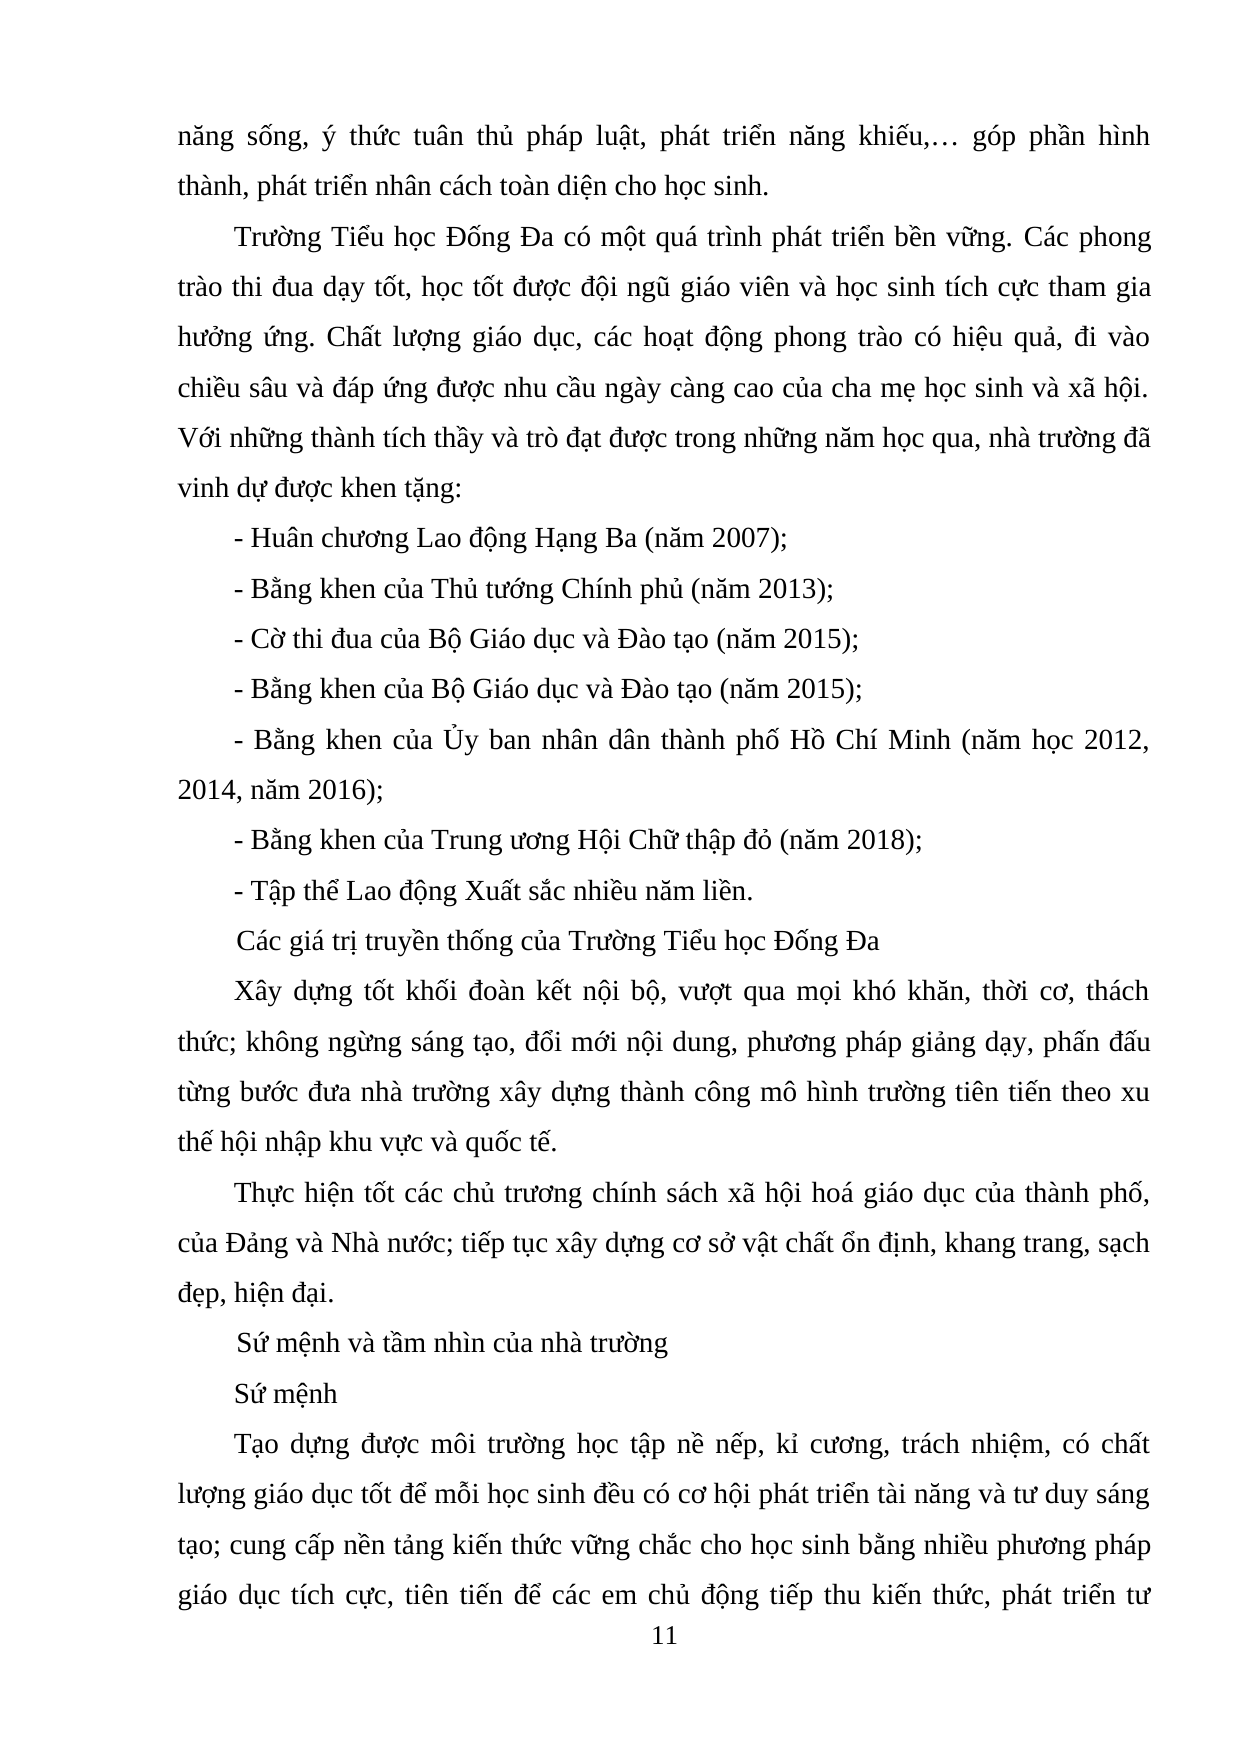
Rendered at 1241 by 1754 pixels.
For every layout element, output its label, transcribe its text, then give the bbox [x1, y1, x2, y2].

text Sứ mệnh và tầm nhìn của nhà trường [177, 1326, 1152, 1359]
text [177, 1426, 1152, 1611]
text - Huân chương Lao động Hạng Ba (năm 2007); [177, 521, 1152, 554]
text - Tập thể Lao động Xuất sắc nhiều năm liền. [177, 873, 1152, 906]
text - Bằng khen của Thủ tướng Chính phủ (năm 2013); [177, 571, 1152, 604]
text - Bằng khen của Bộ Giáo dục và Đào tạo (năm 2015); [177, 672, 1152, 705]
text Sứ mệnh [177, 1376, 1152, 1409]
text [177, 118, 1152, 202]
text Trường Tiểu học Đống Đa có một quá trình phát triển bền vững. Các phong trào thi đua dạy tốt, học tốt được đội ngũ giáo viên và học sinh tích cực tham gia hưởng ứng. Chất lượng giáo dục, các hoạt động phong trào có hiệu quả, đi vào chiều sâu và đáp ứng được nhu cầu ngày càng cao của cha mẹ học sinh và xã hội. Với những thành tích thầy và trò đạt được trong những năm học qua, nhà trường đã vinh dự được khen tặng: [177, 219, 1152, 504]
text Xây dựng tốt khối đoàn kết nội bộ, vượt qua mọi khó khăn, thời cơ, thách thức; không ngừng sáng tạo, đổi mới nội dung, phương pháp giảng dạy, phấn đấu từng bước đưa nhà trường xây dựng thành công mô hình trường tiên tiến theo xu thế hội nhập khu vực và quốc tế. [177, 973, 1152, 1158]
text - Cờ thi đua của Bộ Giáo dục và Đào tạo (năm 2015); [177, 621, 1152, 655]
text - Bằng khen của Ủy ban nhân dân thành phố Hồ Chí Minh (năm học 2012, 2014, năm 2016); [177, 722, 1152, 806]
text Thực hiện tốt các chủ trương chính sách xã hội hoá giáo dục của thành phố, của Đảng và Nhà nước; tiếp tục xây dựng cơ sở vật chất ổn định, khang trang, sạch đẹp, hiện đại. [177, 1175, 1152, 1309]
text - Bằng khen của Trung ương Hội Chữ thập đỏ (năm 2018); [177, 822, 1152, 856]
text Các giá trị truyền thống của Trường Tiểu học Đống Đa [177, 923, 1152, 957]
